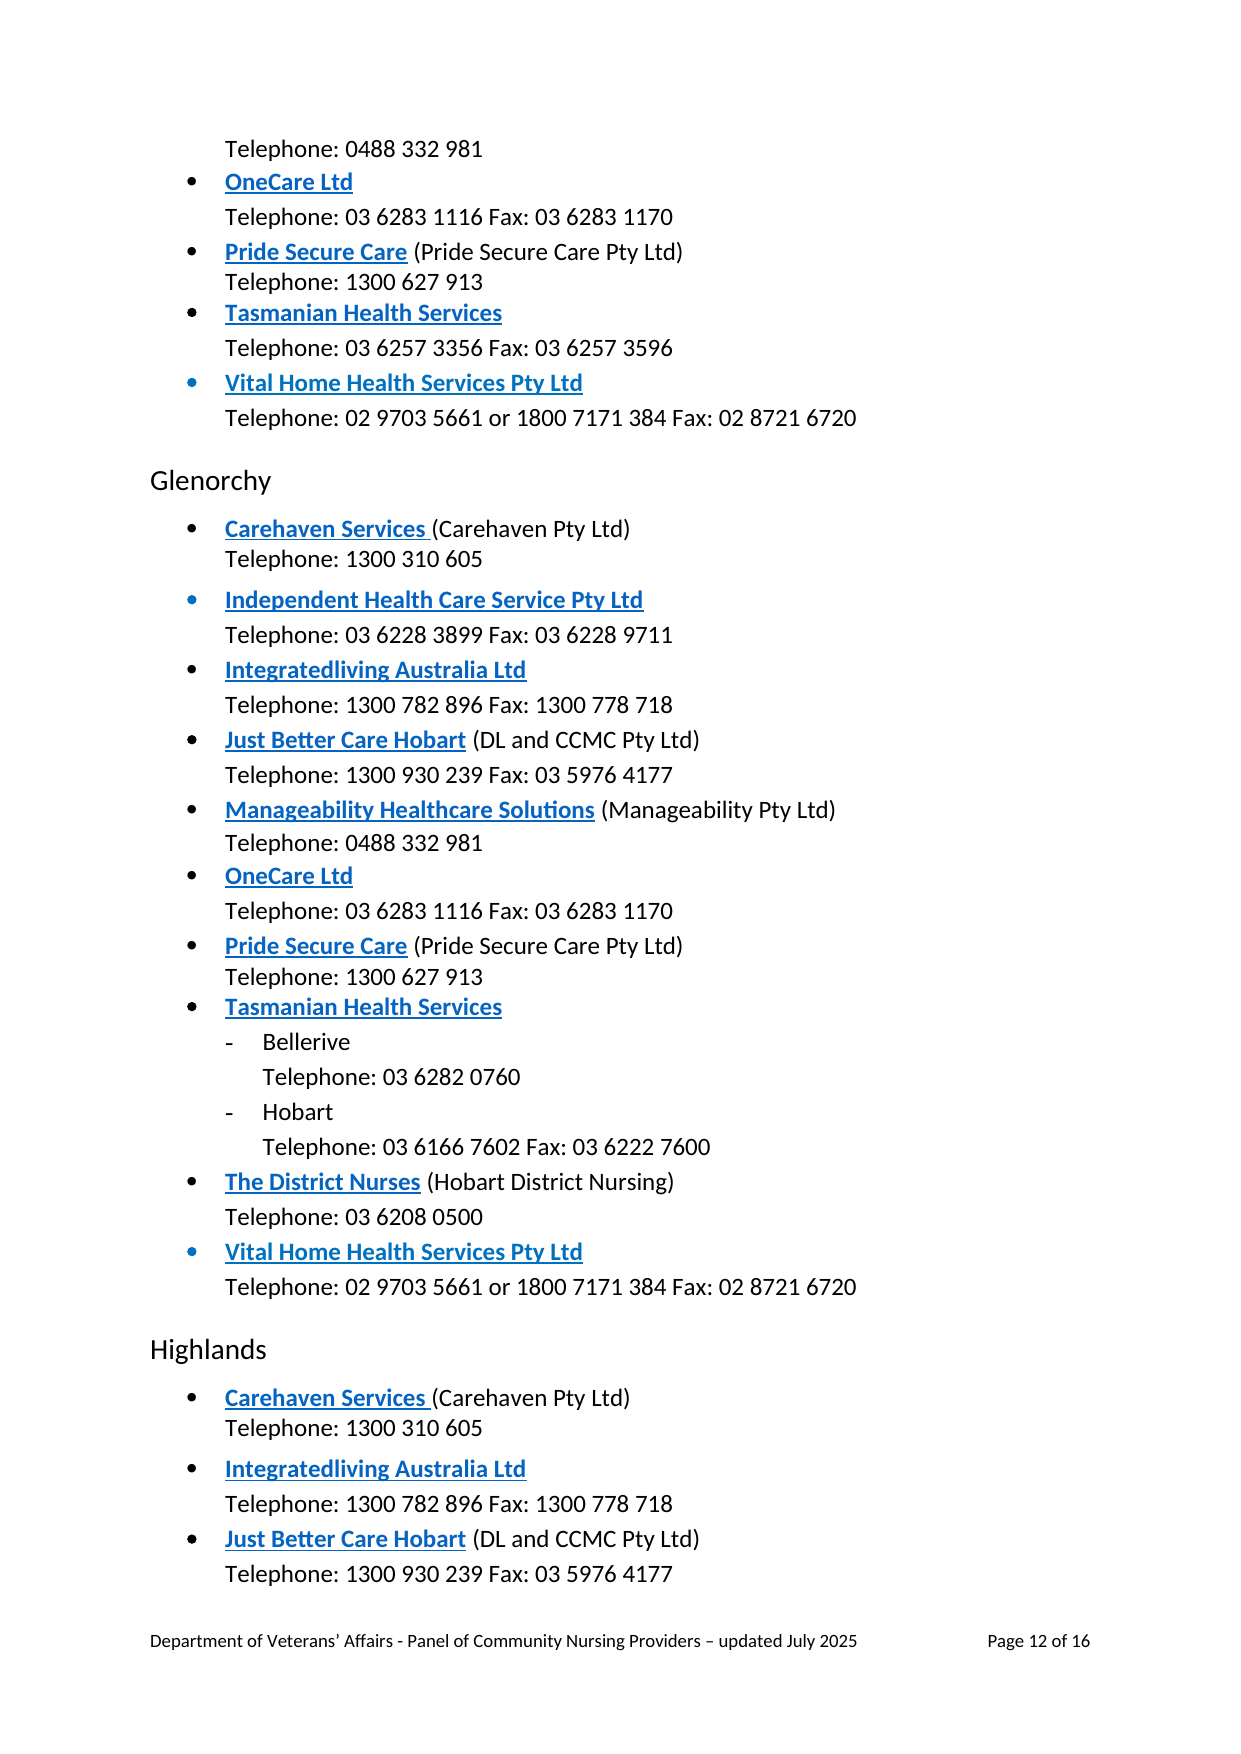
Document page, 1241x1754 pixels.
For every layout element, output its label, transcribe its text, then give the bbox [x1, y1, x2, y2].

text Telephone: 1300 782 896 Fax: 1300 778 718 [225, 689, 1090, 720]
list Telephone: 0488 332 981 [225, 827, 1090, 858]
list Telephone: 0488 332 981 [225, 133, 1090, 163]
list OneCare Ltd Telephone: 03 6283 1116 Fax: 03 6283 1170 [187, 166, 1090, 231]
text Telephone: 1300 627 913 [225, 961, 1090, 991]
list Integratedliving Australia Ltd [187, 1453, 1090, 1484]
list Pride Secure Care (Pride Secure Care Pty Ltd) [187, 236, 1090, 266]
text Telephone: 03 6208 0500 [225, 1201, 1090, 1232]
text Telephone: 03 6257 3356 Fax: 03 6257 3596 [225, 332, 1090, 362]
text Telephone: 03 6282 0760 [262, 1061, 1090, 1092]
list Just Better Care Hobart (DL and CCMC Pty Ltd) [187, 724, 1090, 755]
list Vital Home Health Services Pty Ltd [187, 1236, 1090, 1267]
list Vital Home Health Services Pty Ltd [187, 367, 1090, 397]
subtitle Highlands [150, 1331, 1090, 1367]
list Pride Secure Care (Pride Secure Care Pty Ltd) [187, 930, 1090, 961]
text Telephone: 1300 627 913 [225, 266, 1090, 297]
list Tasmanian Health Services [187, 297, 1090, 327]
list Carehaven Services (Carehaven Pty Ltd) Telephone: 1300 310 605 [187, 513, 1090, 574]
text Telephone: 03 6228 3899 Fax: 03 6228 9711 [225, 619, 1090, 650]
text Telephone: 1300 782 896 Fax: 1300 778 718 [225, 1488, 1090, 1519]
subtitle Glenorchy [150, 462, 1090, 497]
list Bellerive [225, 1026, 1090, 1057]
list Just Better Care Hobart (DL and CCMC Pty Ltd) [187, 1523, 1090, 1554]
text Telephone: 02 9703 5661 or 1800 7171 384 Fax: 02 8721 6720 [225, 1271, 1090, 1302]
list Manageability Healthcare Solutions (Manageability Pty Ltd) [187, 794, 1090, 825]
list OneCare Ltd Telephone: 03 6283 1116 Fax: 03 6283 1170 [187, 860, 1090, 926]
list The District Nurses (Hobart District Nursing) [187, 1166, 1090, 1197]
list Carehaven Services (Carehaven Pty Ltd) Telephone: 1300 310 605 [187, 1382, 1090, 1443]
list Integratedliving Australia Ltd [187, 654, 1090, 685]
text Telephone: 1300 930 239 Fax: 03 5976 4177 [225, 759, 1090, 790]
list Hobart [225, 1096, 1090, 1127]
text Telephone: 1300 930 239 Fax: 03 5976 4177 [225, 1558, 1090, 1589]
list Independent Health Care Service Pty Ltd [187, 584, 1090, 615]
text Telephone: 03 6166 7602 Fax: 03 6222 7600 [262, 1131, 1090, 1162]
list Tasmanian Health Services [187, 991, 1090, 1022]
text Telephone: 02 9703 5661 or 1800 7171 384 Fax: 02 8721 6720 [225, 402, 1090, 432]
